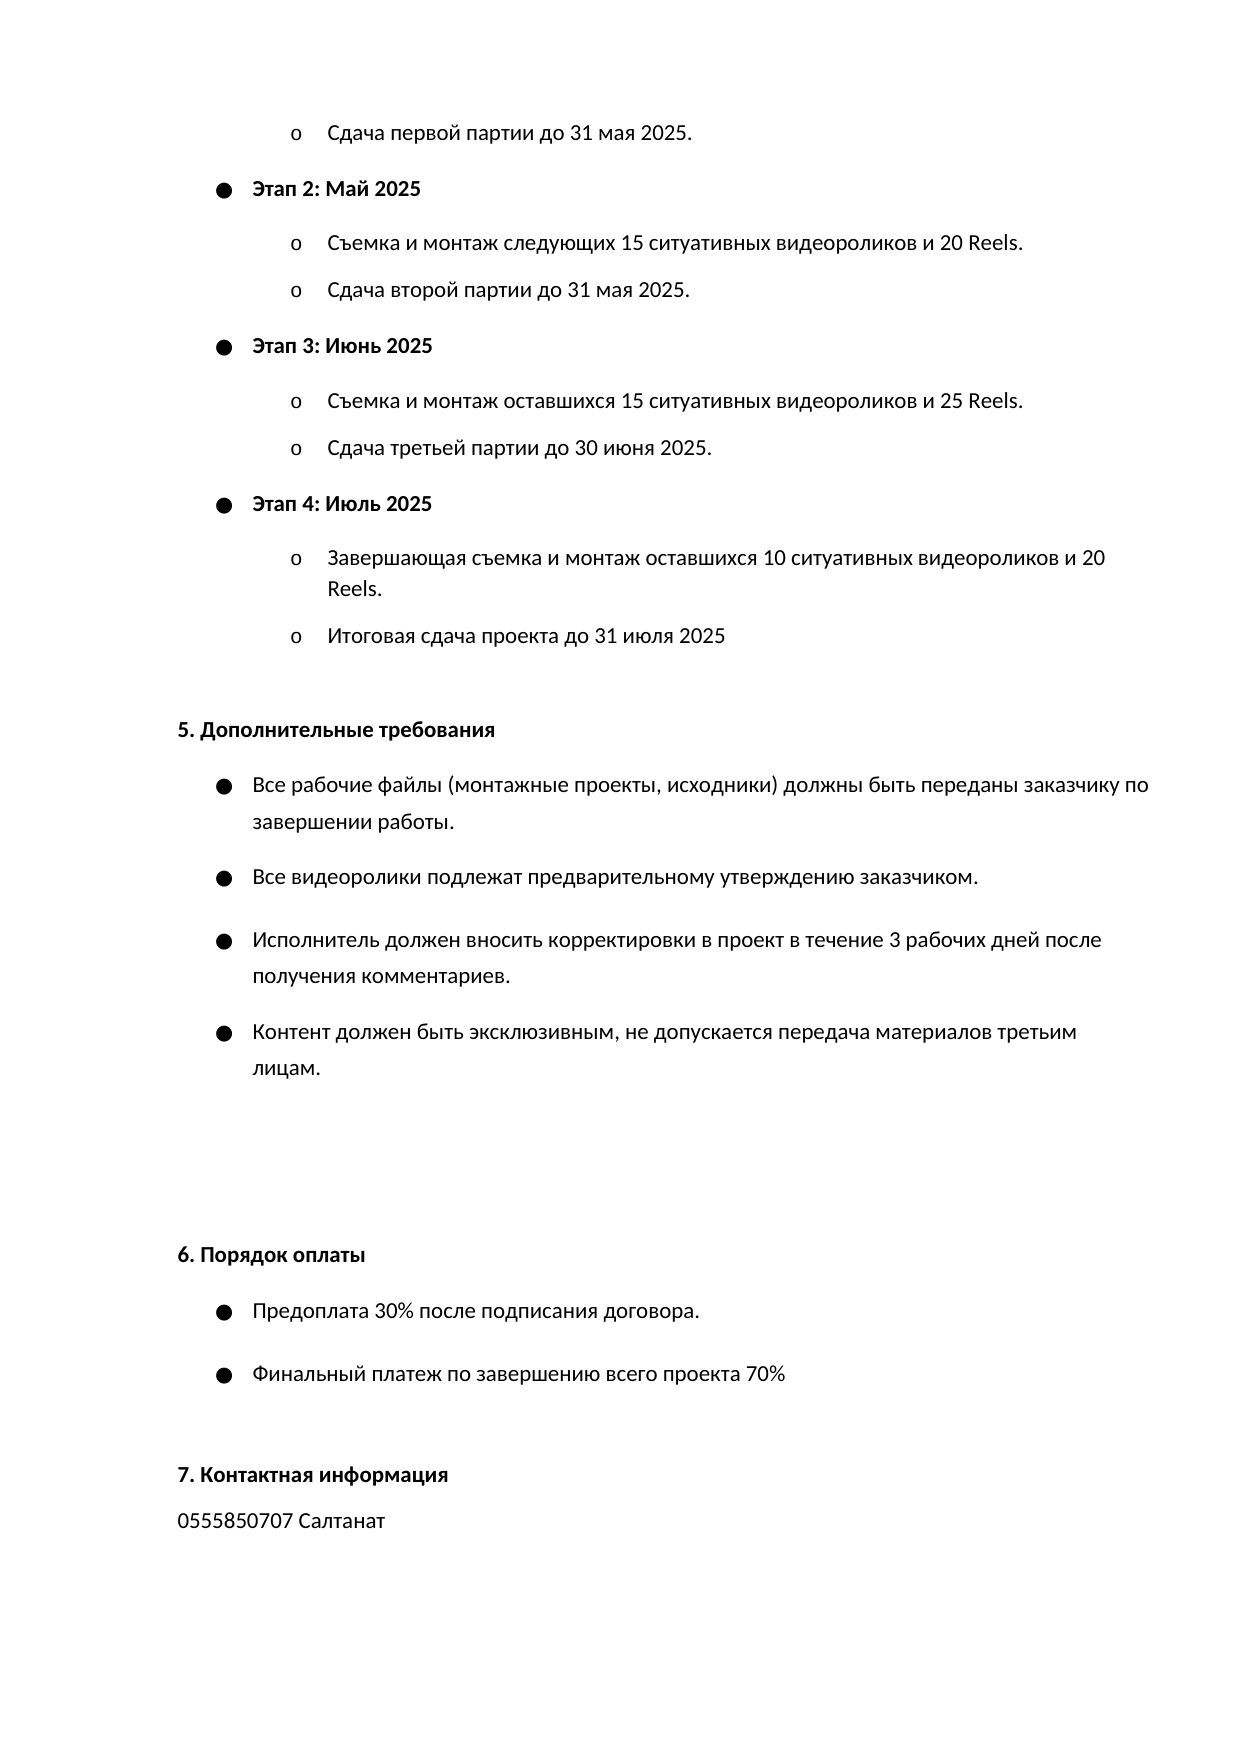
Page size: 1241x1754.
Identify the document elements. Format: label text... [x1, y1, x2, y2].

list Исполнитель должен вносить корректировки в проект в течение 3 рабочих дней после получения комментариев. [215, 916, 1152, 989]
list Этап 4: Июль 2025 [215, 481, 1152, 523]
list Сдача первой партии до 31 мая 2025. [290, 118, 1152, 147]
list Итоговая сдача проекта до 31 июля 2025 [290, 621, 1152, 649]
list Все видеоролики подлежат предварительному утверждению заказчиком. [215, 854, 1152, 896]
list Этап 3: Июнь 2025 [215, 323, 1152, 366]
list Финальный платеж по завершению всего проекта 70% [215, 1350, 1152, 1393]
list Сдача второй партии до 31 мая 2025. [290, 276, 1152, 304]
text 0555850707 Салтанат [177, 1507, 1152, 1535]
text 5. Дополнительные требования [177, 715, 1152, 743]
list Все рабочие файлы (монтажные проекты, исходники) должны быть переданы заказчику по завершении работы. [215, 762, 1152, 835]
list Предоплата 30% после подписания договора. [215, 1287, 1152, 1330]
list Съемка и монтаж следующих 15 ситуативных видеороликов и 20 Reels. [290, 228, 1152, 257]
list Сдача третьей партии до 30 июня 2025. [290, 433, 1152, 462]
list Этап 2: Май 2025 [215, 166, 1152, 208]
text 6. Порядок оплаты [177, 1241, 1152, 1269]
text 7. Контактная информация [177, 1460, 1152, 1488]
list Контент должен быть эксклюзивным, не допускается передача материалов третьим лицам. [215, 1008, 1152, 1081]
list Съемка и монтаж оставшихся 15 ситуативных видеороликов и 25 Reels. [290, 386, 1152, 414]
list Завершающая съемка и монтаж оставшихся 10 ситуативных видеороликов и 20 Reels. [290, 543, 1152, 602]
